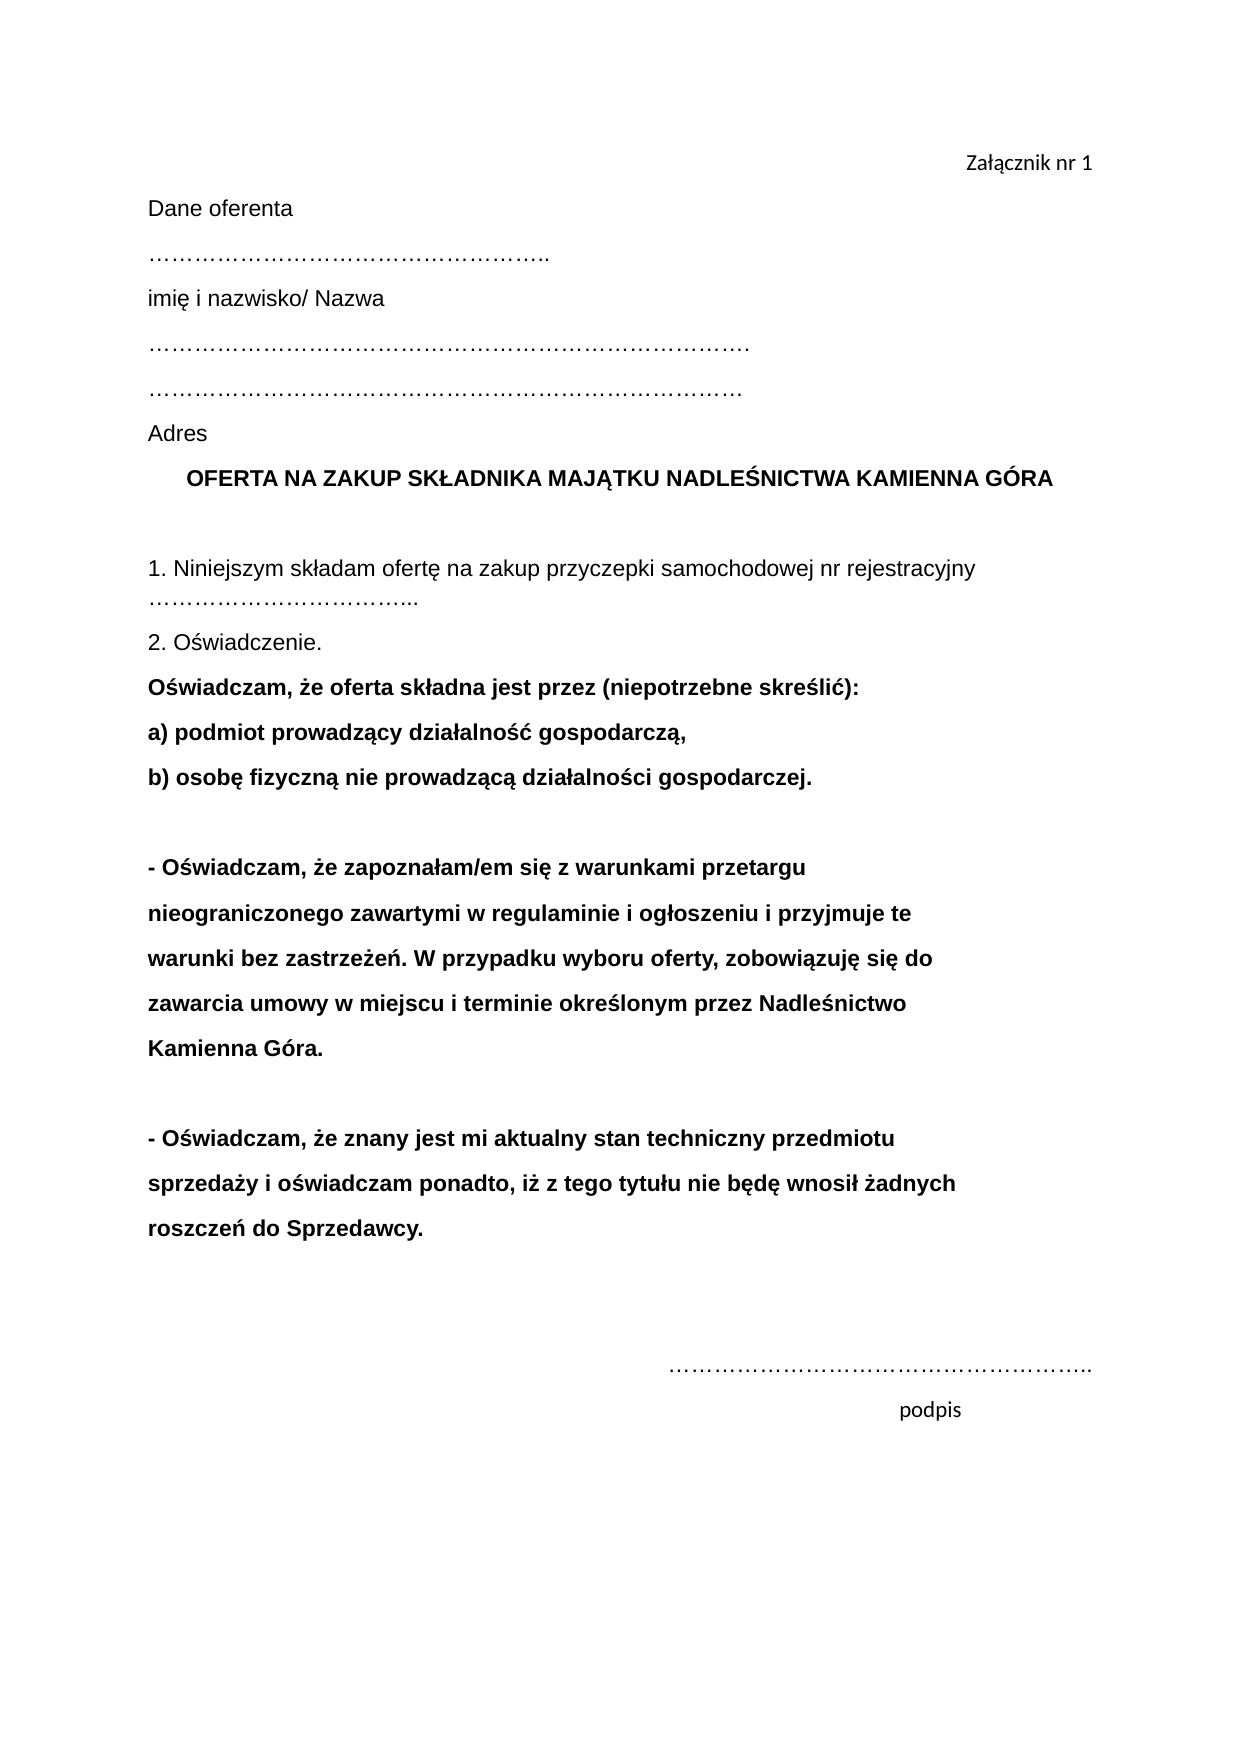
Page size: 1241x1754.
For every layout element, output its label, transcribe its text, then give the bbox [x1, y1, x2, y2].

text 1. Niniejszym składam ofertę na zakup przyczepki samochodowej nr rejestracyjny ……………………………... [148, 555, 1093, 610]
text 2. Oświadczenie. [148, 629, 1093, 655]
text Oświadczam, że oferta składna jest przez (niepotrzebne skreślić): [148, 674, 1093, 700]
text …………………………………………………………………… [148, 375, 1093, 401]
text Kamienna Góra. [148, 1035, 1093, 1061]
text sprzedaży i oświadczam ponadto, iż z tego tytułu nie będę wnosił żadnych [148, 1170, 1093, 1196]
text imię i nazwisko/ Nazwa [148, 285, 1093, 311]
text nieograniczonego zawartymi w regulaminie i ogłoszeniu i przyjmuje te [148, 899, 1093, 926]
text podpis [148, 1396, 1093, 1424]
text ……………………………………………….. [148, 1351, 1093, 1377]
text - Oświadczam, że znany jest mi aktualny stan techniczny przedmiotu [148, 1125, 1093, 1151]
text Załącznik nr 1 [148, 148, 1093, 176]
text Dane oferenta [148, 194, 1093, 221]
text …………………………………………….. [148, 239, 1093, 266]
text ……………………………………………………………………. [148, 330, 1093, 356]
text OFERTA NA ZAKUP SKŁADNIKA MAJĄTKU NADLEŚNICTWA KAMIENNA GÓRA [148, 465, 1093, 491]
text a) podmiot prowadzący działalność gospodarczą, [148, 719, 1093, 745]
text roszczeń do Sprzedawcy. [148, 1215, 1093, 1242]
text - Oświadczam, że zapoznałam/em się z warunkami przetargu [148, 854, 1093, 881]
text Adres [148, 420, 1093, 446]
text zawarcia umowy w miejscu i terminie określonym przez Nadleśnictwo [148, 990, 1093, 1016]
text b) osobę fizyczną nie prowadzącą działalności gospodarczej. [148, 764, 1093, 791]
text warunki bez zastrzeżeń. W przypadku wyboru oferty, zobowiązuję się do [148, 944, 1093, 971]
